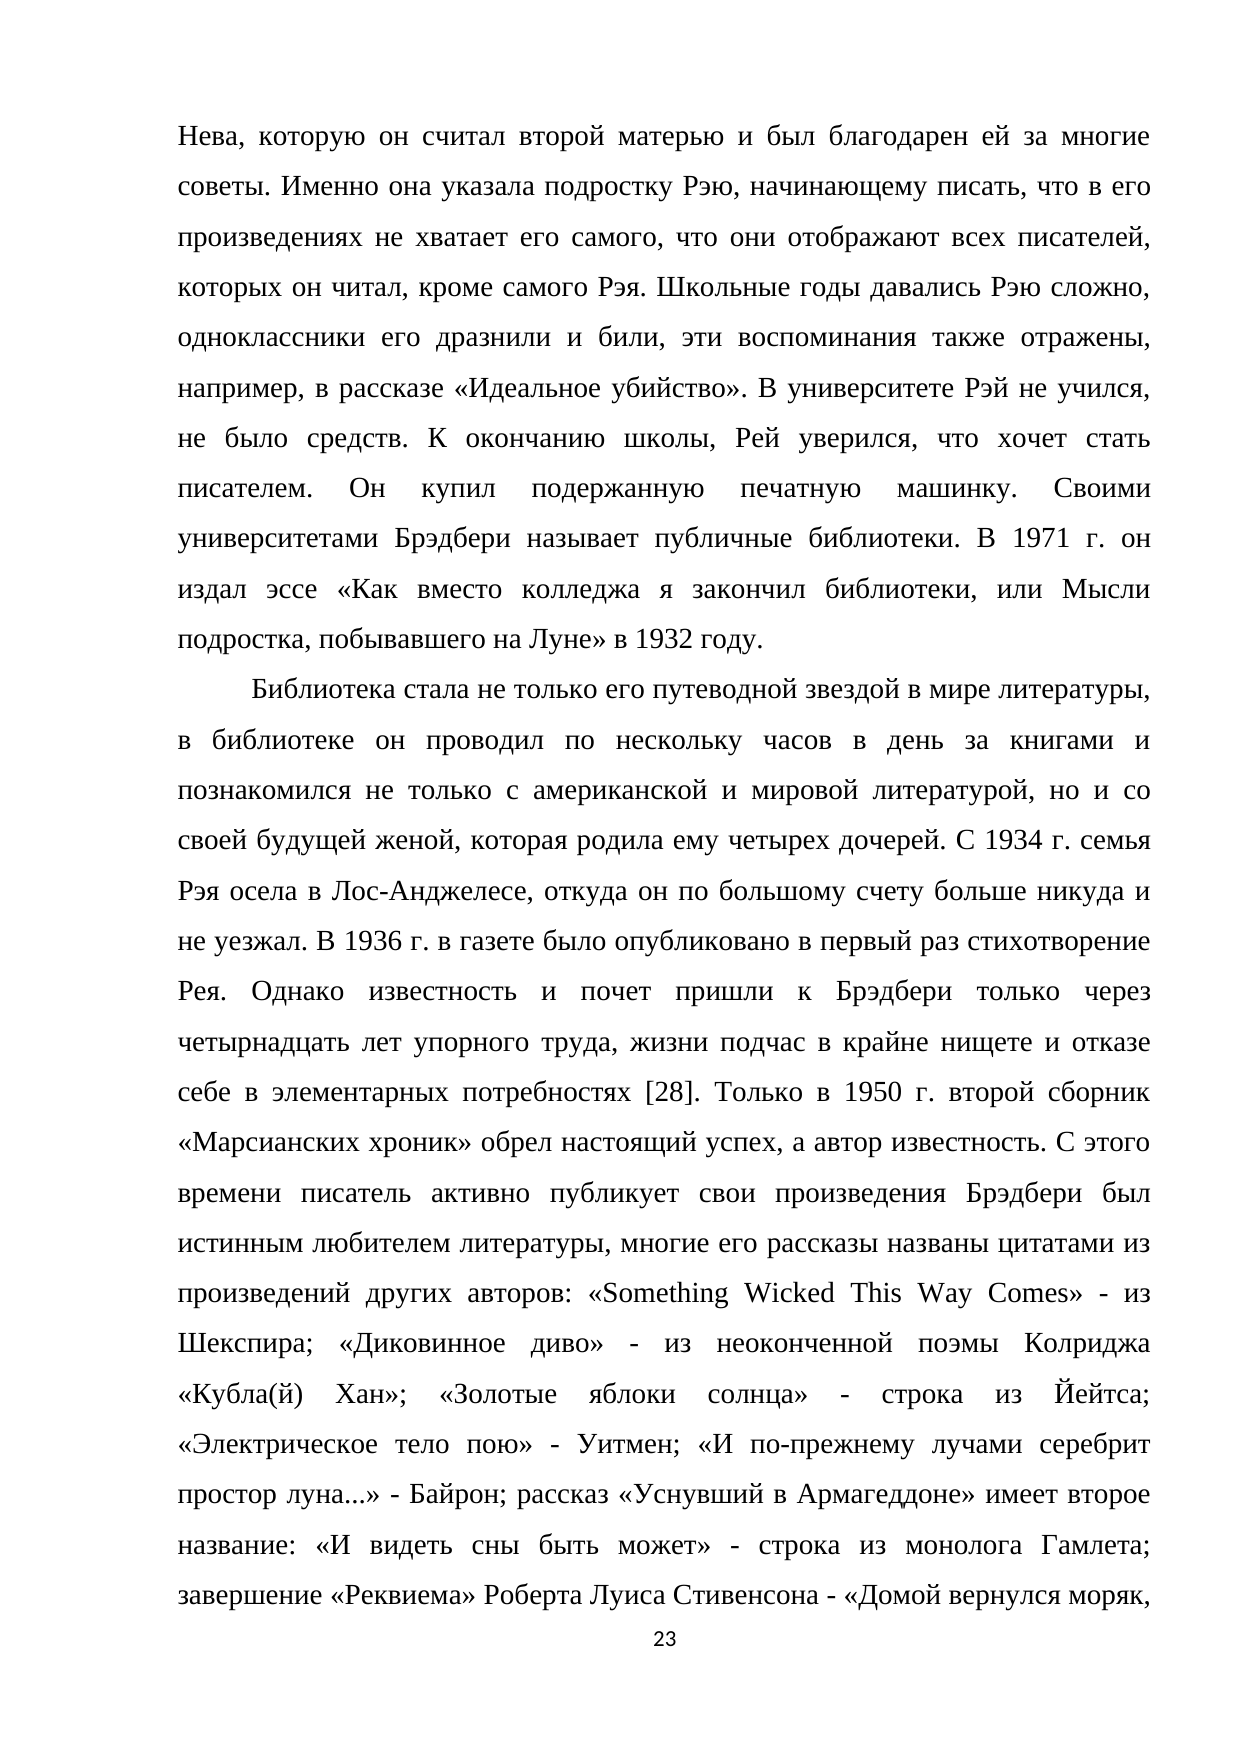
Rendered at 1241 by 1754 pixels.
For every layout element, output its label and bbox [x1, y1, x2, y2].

text [177, 118, 1152, 655]
text [177, 672, 1152, 1611]
